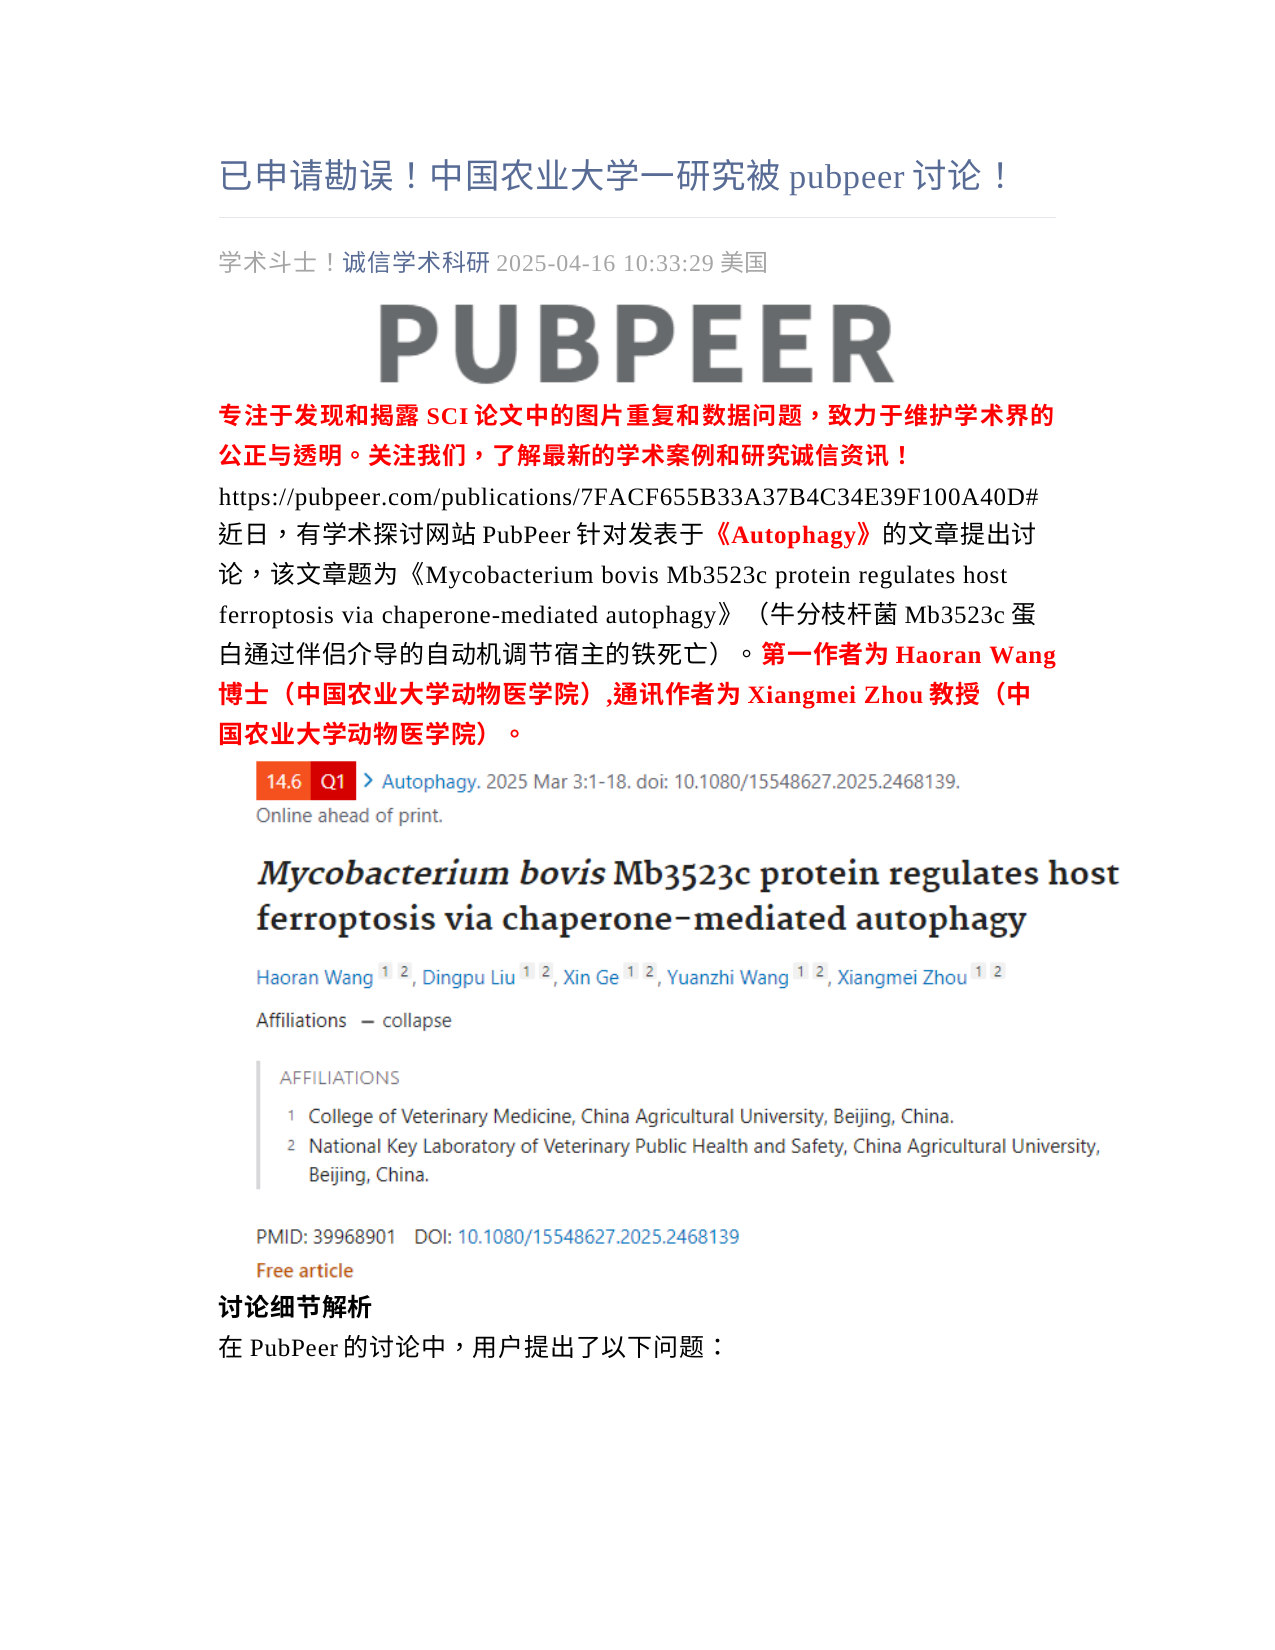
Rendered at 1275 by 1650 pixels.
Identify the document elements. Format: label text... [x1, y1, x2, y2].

title 已申请勘误！中国农业大学一研究被pubpeer讨论！ [219, 150, 1056, 217]
picture [237, 751, 1138, 1284]
text 近日，有学术探讨网站PubPeer针对发表于《Autophagy》的文章提出讨论，该文章题为《Mycobacterium bovis Mb3523c protein regulates host ferroptosis via chaperone-mediated autophagy》（牛分枝杆菌Mb3523c蛋白通过伴侣介导的自动机调节宿主的铁死亡）。第一作者为Haoran Wang博士（中国农业大学动物医学院）,通讯作者为Xiangmei Zhou教授（中国农业大学动物医学院）。 [219, 511, 1056, 751]
text 在PubPeer的讨论中，用户提出了以下问题： [219, 1323, 1056, 1363]
text https://pubpeer.com/publications/7FACF655B33A37B4C34E39F100A40D# [219, 471, 1056, 511]
picture [373, 294, 902, 392]
list 学术斗士！诚信学术科研2025-04-16 10:33:29美国 [219, 239, 1056, 279]
subtitle 讨论细节解析 [219, 1283, 1056, 1323]
text 专注于发现和揭露SCI论文中的图片重复和数据问题，致力于维护学术界的公正与透明。关注我们，了解最新的学术案例和研究诚信资讯！ [219, 391, 1056, 471]
